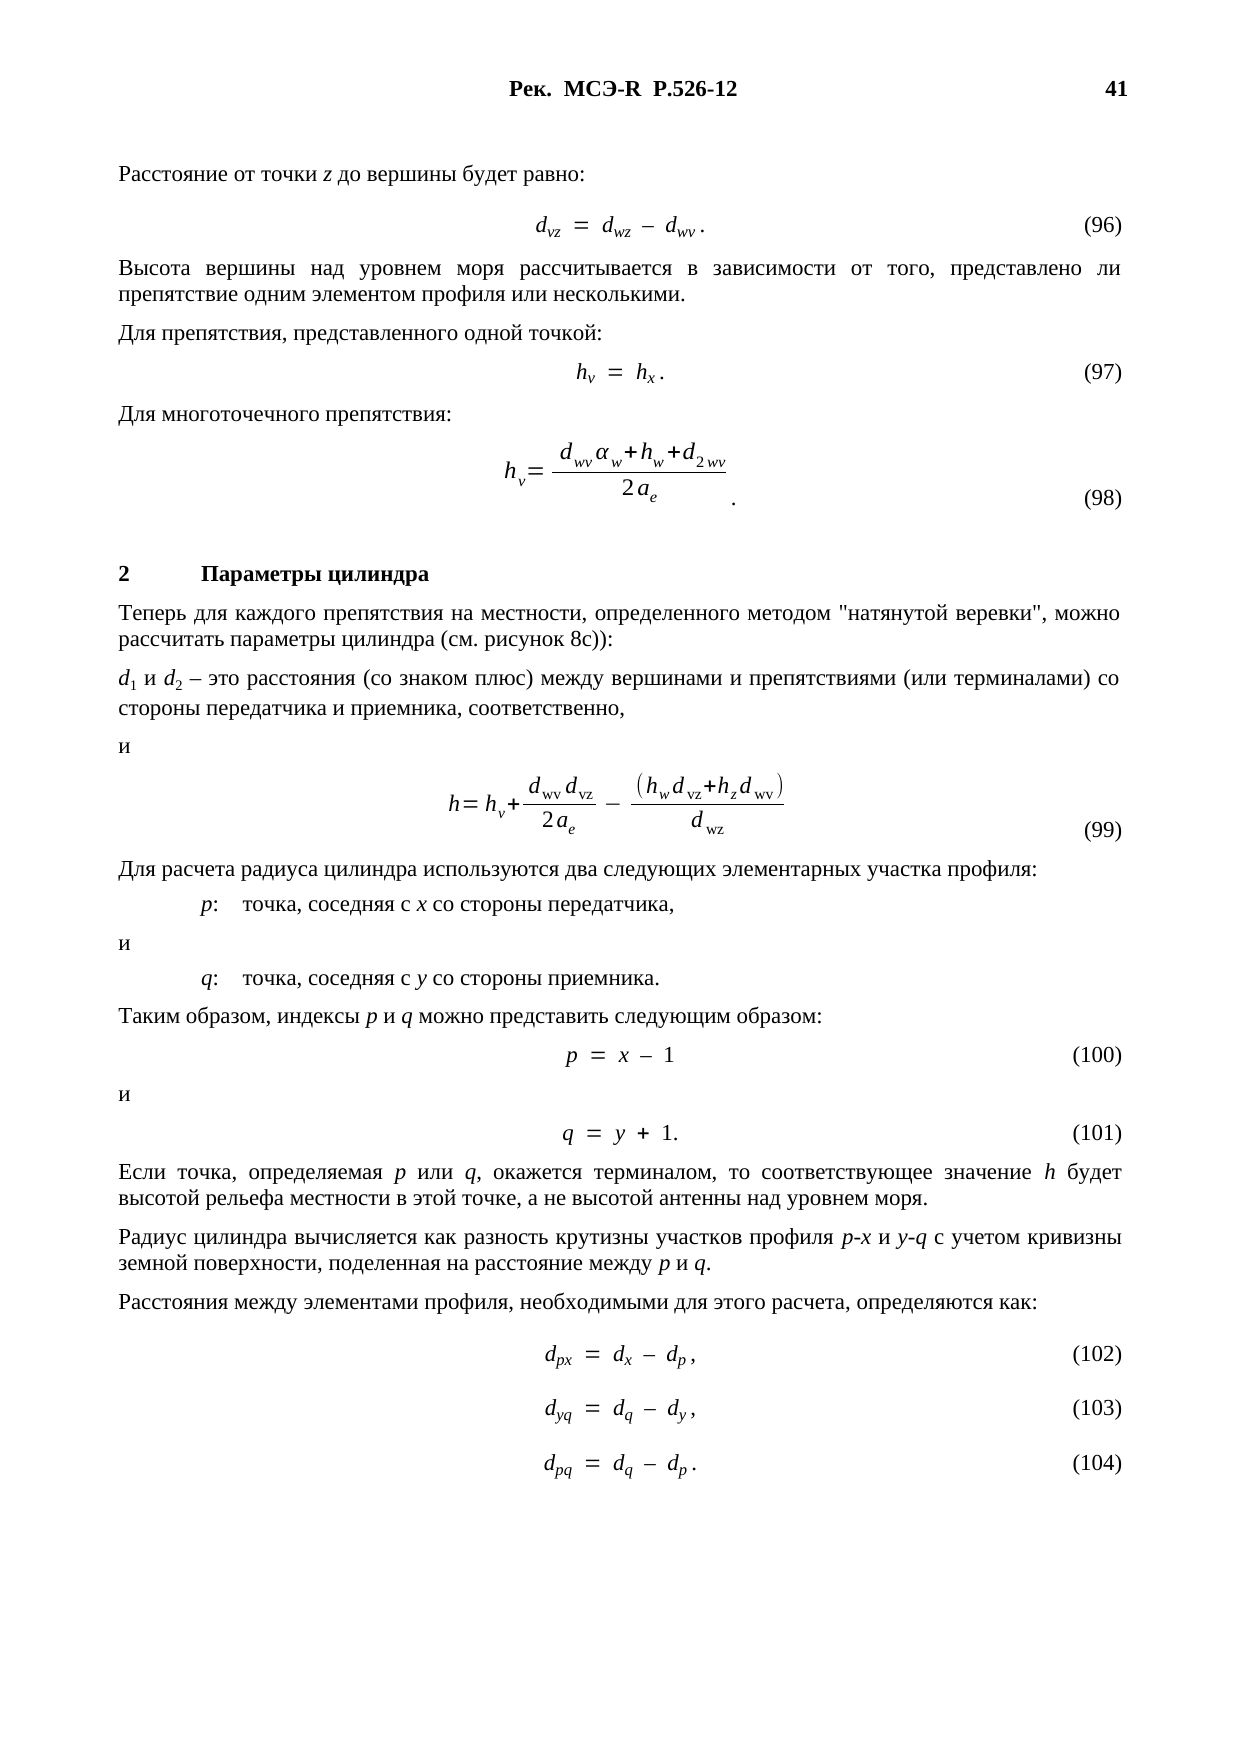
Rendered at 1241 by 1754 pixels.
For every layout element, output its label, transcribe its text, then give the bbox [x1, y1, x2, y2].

text Если точка, определяемая p или q, окажется терминалом, то соответствующее значение h будет высотой рельефа местности в этой точке, а не высотой антенны над уровнем моря. [118, 1158, 1122, 1211]
text dpq  dq – dp . (104) [118, 1449, 1122, 1479]
text Радиус цилиндра вычисляется как разность крутизны участков профиля p-x и y-q с учетом кривизны земной поверхности, поделенная на расстояние между p и q. [118, 1223, 1122, 1276]
text p: точка, соседняя с x со стороны передатчика, [118, 890, 1122, 916]
text Теперь для каждого препятствия на местности, определенного методом "натянутой веревки", можно рассчитать параметры цилиндра (см. рисунок 8c)): [118, 599, 1122, 652]
text p  x – 1 (100) [118, 1041, 1122, 1068]
text Для препятствия, представленного одной точкой: [118, 319, 1122, 345]
text dvz  dwz – dwv . (96) [118, 212, 1122, 241]
text . (98) [118, 439, 1122, 510]
text Расстояния между элементами профиля, необходимыми для этого расчета, определяются как: [118, 1288, 1122, 1314]
text Для расчета радиуса цилиндра используются два следующих элементарных участка профиля: [118, 855, 1122, 882]
subtitle 2 Параметры цилиндра [118, 560, 1122, 587]
text hv  hx . (97) [118, 358, 1122, 387]
text и [118, 929, 1122, 955]
text d1 и d2 – это расстояния (со знаком плюс) между вершинами и препятствиями (или терминалами) со стороны передатчика и приемника, соответственно, [118, 664, 1122, 720]
text dpx  dx – dp , (102) [118, 1339, 1122, 1369]
text Таким образом, индексы p и q можно представить следующим образом: [118, 1002, 1122, 1029]
text (99) [118, 771, 1122, 843]
text и [118, 1080, 1122, 1106]
text Высота вершины над уровнем моря рассчитывается в зависимости от того, представлено ли препятствие одним элементом профиля или несколькими. [118, 254, 1122, 306]
text q: точка, соседняя с y со стороны приемника. [118, 963, 1122, 990]
text Для многоточечного препятствия: [118, 400, 1122, 426]
text и [118, 732, 1122, 759]
text dyq  dq – dy , (103) [118, 1394, 1122, 1424]
text Расстояние от точки z до вершины будет равно: [118, 160, 1122, 187]
text q  y  1. (101) [118, 1119, 1122, 1145]
